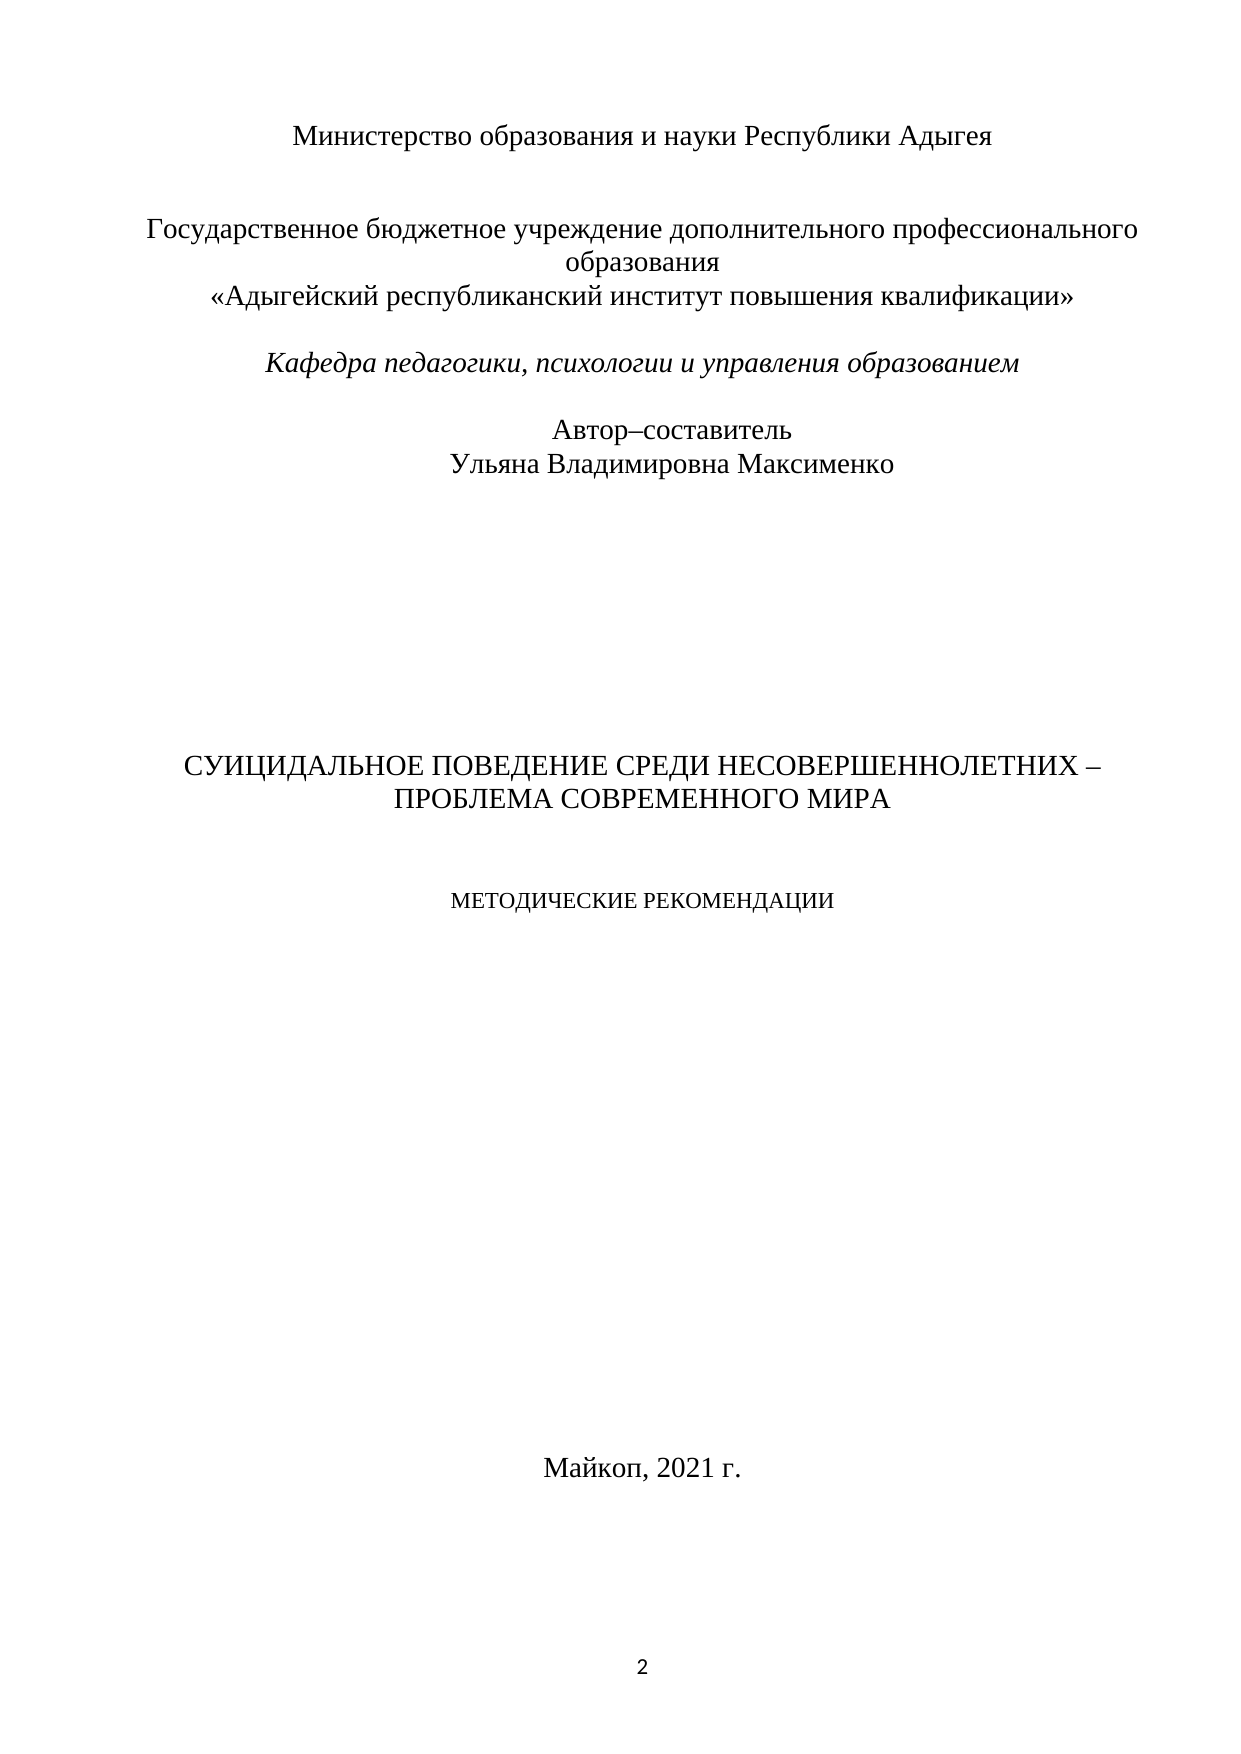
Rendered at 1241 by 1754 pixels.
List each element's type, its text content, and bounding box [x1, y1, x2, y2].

text Кафедра педагогики, психологии и управления образованием [133, 345, 1152, 379]
text Майкоп, 2021 г. [133, 1450, 1152, 1483]
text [133, 118, 1152, 152]
text «Адыгейский республиканский институт повышения квалификации» [133, 278, 1152, 312]
text Государственное бюджетное учреждение дополнительного профессионального образования [133, 211, 1152, 278]
text Ульяна Владимировна Максименко [133, 446, 1152, 479]
text СУИЦИДАЛЬНОЕ ПОВЕДЕНИЕ СРЕДИ НЕСОВЕРШЕННОЛЕТНИХ – ПРОБЛЕМА СОВРЕМЕННОГО МИРА [133, 748, 1152, 815]
text МЕТОДИЧЕСКИЕ РЕКОМЕНДАЦИИ [133, 887, 1152, 913]
text Автор–составитель [133, 412, 1152, 446]
